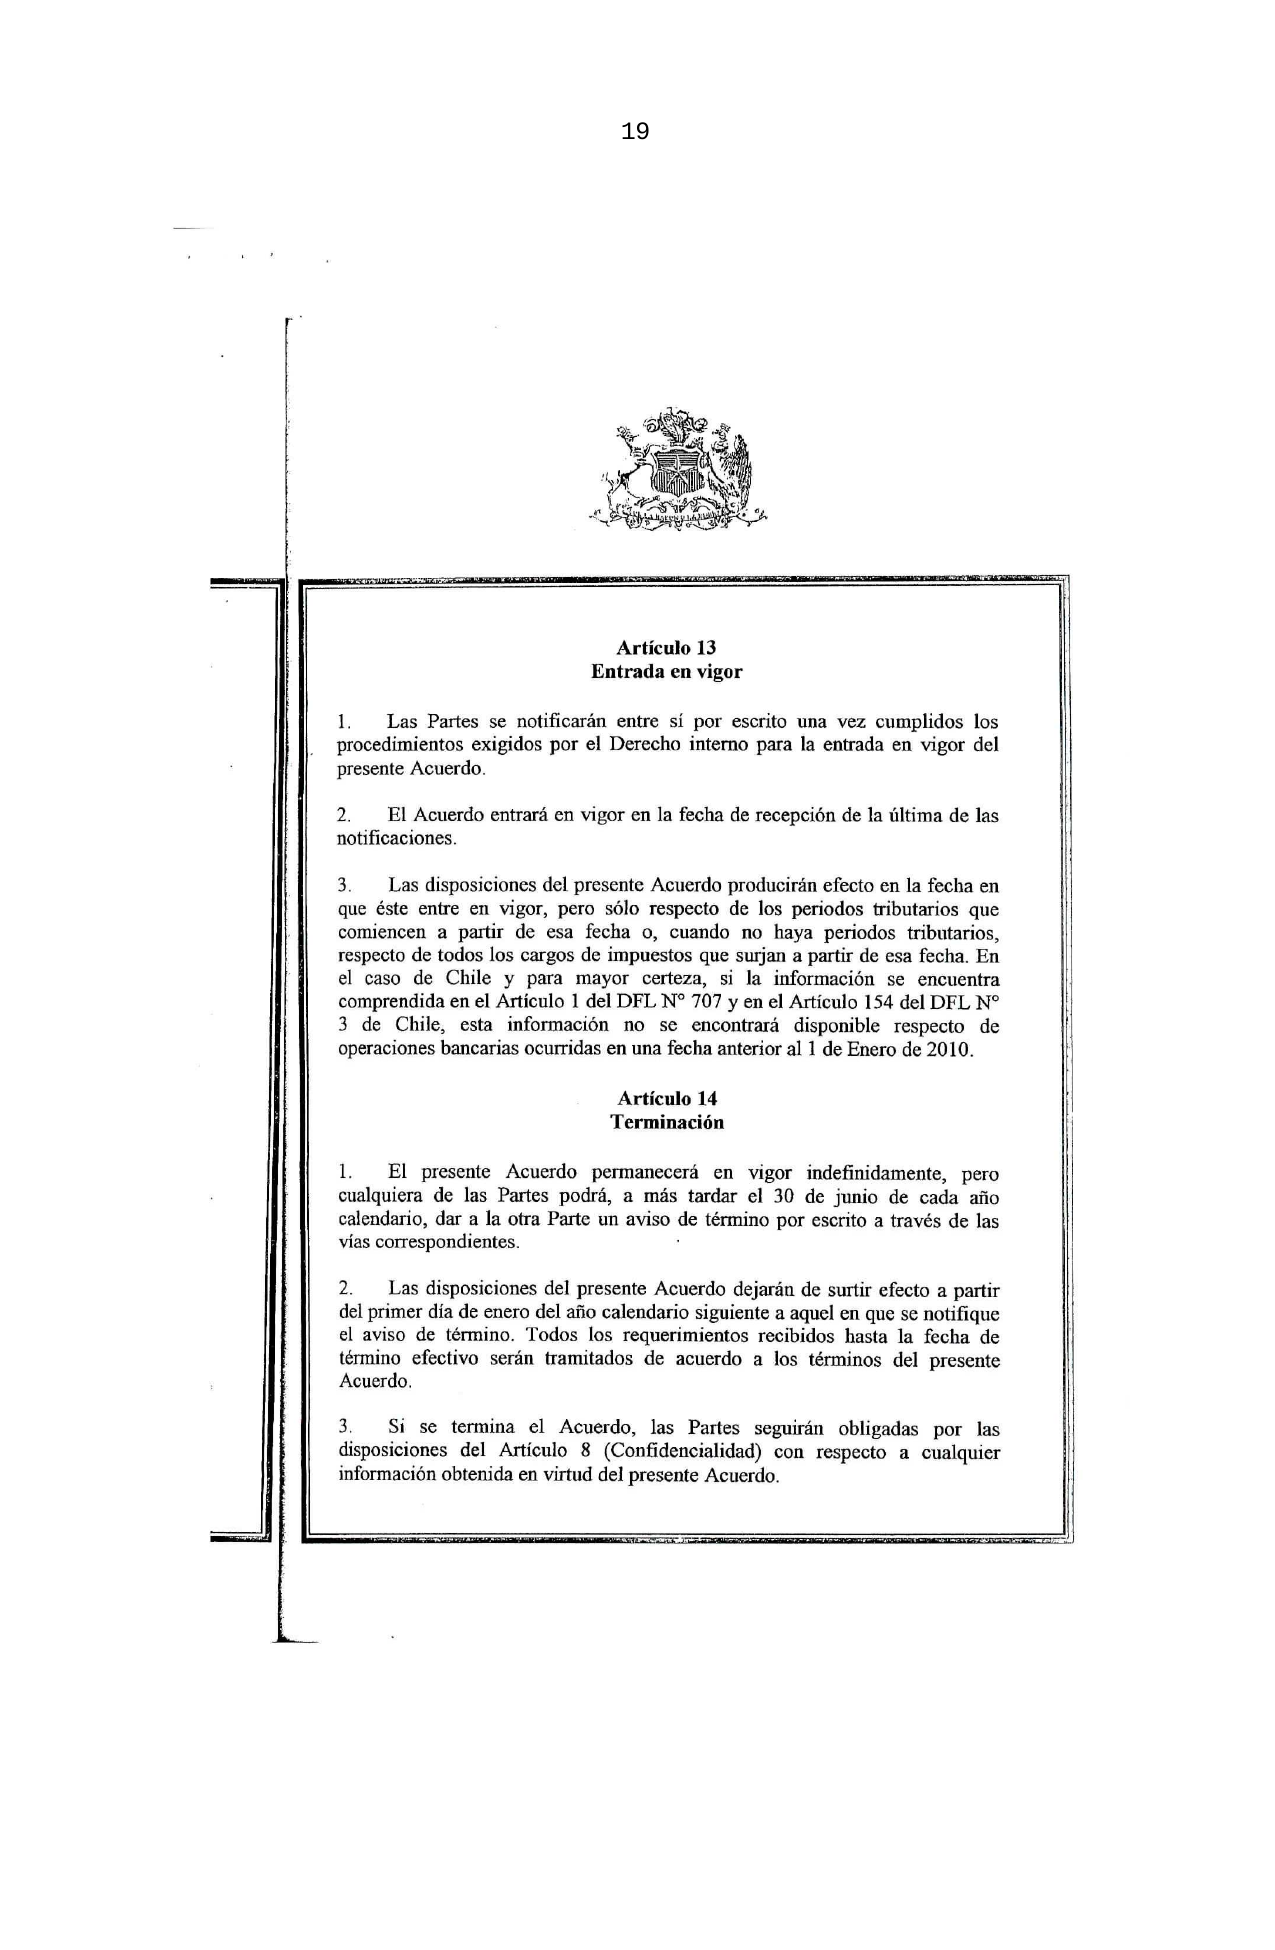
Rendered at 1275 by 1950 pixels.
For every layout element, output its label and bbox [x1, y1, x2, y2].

picture [162, 221, 1152, 1721]
